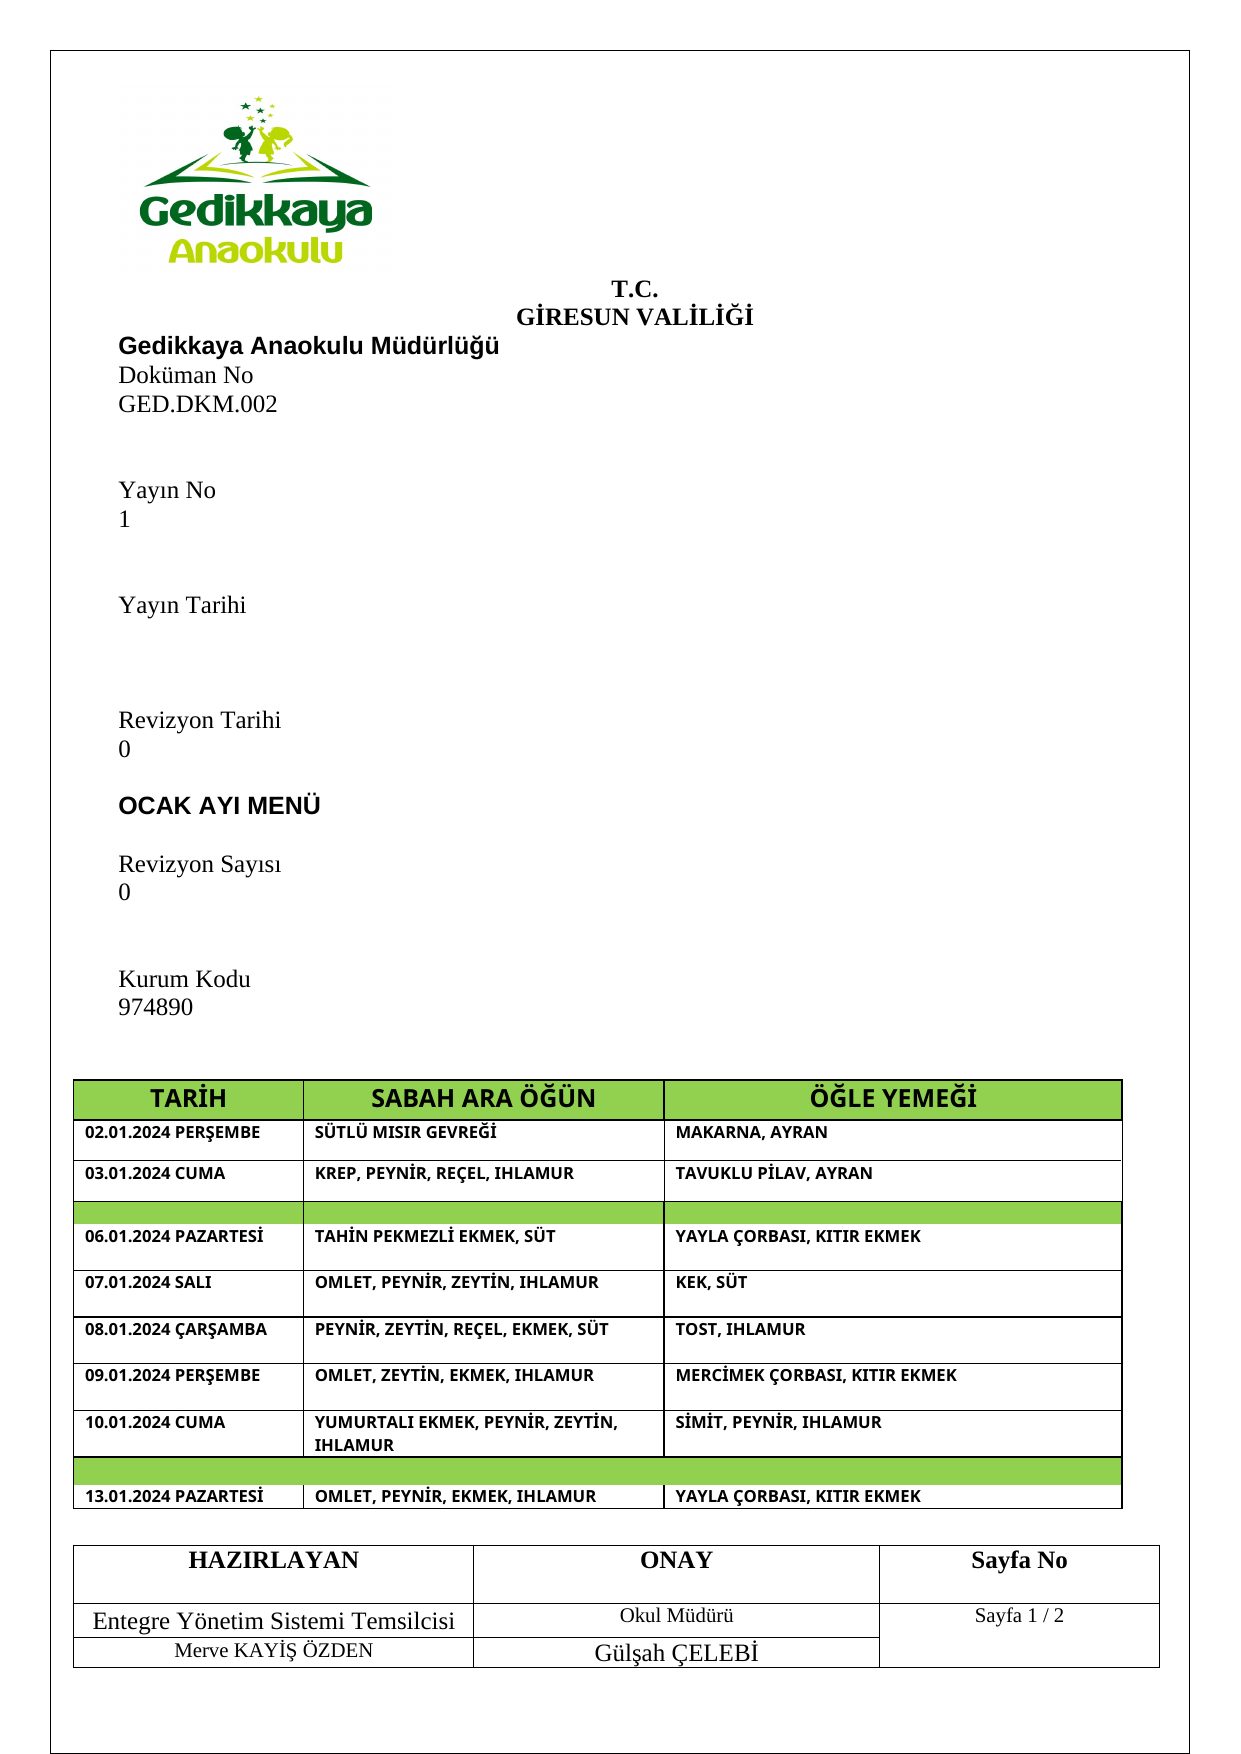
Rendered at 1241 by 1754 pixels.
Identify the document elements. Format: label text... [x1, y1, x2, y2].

table_cell MERCİMEK ÇORBASI, KITIR EKMEK [665, 1364, 1121, 1409]
table_cell TAVUKLU PİLAV, AYRAN [665, 1160, 1122, 1201]
table_cell 03.01.2024 CUMA [74, 1161, 303, 1201]
table_cell SÜTLÜ MISIR GEVREĞİ [304, 1121, 664, 1160]
table_cell 02.01.2024 PERŞEMBE [74, 1121, 303, 1160]
table_cell PEYNİR, ZEYTİN, REÇEL, EKMEK, SÜT [304, 1318, 663, 1363]
table_cell 08.01.2024 ÇARŞAMBA [74, 1318, 303, 1363]
table_cell [74, 1458, 1121, 1485]
picture [118, 83, 398, 274]
table_header SABAH ARA ÖĞÜN [304, 1081, 663, 1119]
table_cell OMLET, PEYNİR, ZEYTİN, IHLAMUR [304, 1271, 663, 1316]
table_cell 07.01.2024 SALI [74, 1271, 303, 1316]
table_cell [74, 1202, 303, 1224]
table_header ÖĞLE YEMEĞİ [665, 1081, 1121, 1119]
table_cell TAHİN PEKMEZLİ EKMEK, SÜT [304, 1225, 663, 1270]
table_cell OMLET, PEYNİR, EKMEK, IHLAMUR [304, 1485, 663, 1508]
table_header TARİH [74, 1081, 303, 1119]
table_cell YAYLA ÇORBASI, KITIR EKMEK [665, 1485, 1121, 1508]
table_cell SİMİT, PEYNİR, IHLAMUR [665, 1411, 1121, 1456]
table_cell YUMURTALI EKMEK, PEYNİR, ZEYTİN, IHLAMUR [304, 1411, 663, 1456]
table_cell MAKARNA, AYRAN [665, 1121, 1122, 1160]
table_cell [304, 1202, 663, 1224]
table_cell OMLET, ZEYTİN, EKMEK, IHLAMUR [304, 1364, 663, 1409]
table_cell KREP, PEYNİR, REÇEL, IHLAMUR [304, 1161, 664, 1201]
table_cell 10.01.2024 CUMA [74, 1411, 303, 1456]
table_cell YAYLA ÇORBASI, KITIR EKMEK [665, 1225, 1121, 1270]
table_cell 09.01.2024 PERŞEMBE [74, 1364, 303, 1409]
table_cell 13.01.2024 PAZARTESİ [74, 1485, 303, 1508]
table_cell [665, 1202, 1121, 1224]
table_cell 06.01.2024 PAZARTESİ [74, 1225, 303, 1270]
table_cell TOST, IHLAMUR [665, 1318, 1121, 1363]
table_cell KEK, SÜT [665, 1271, 1121, 1316]
